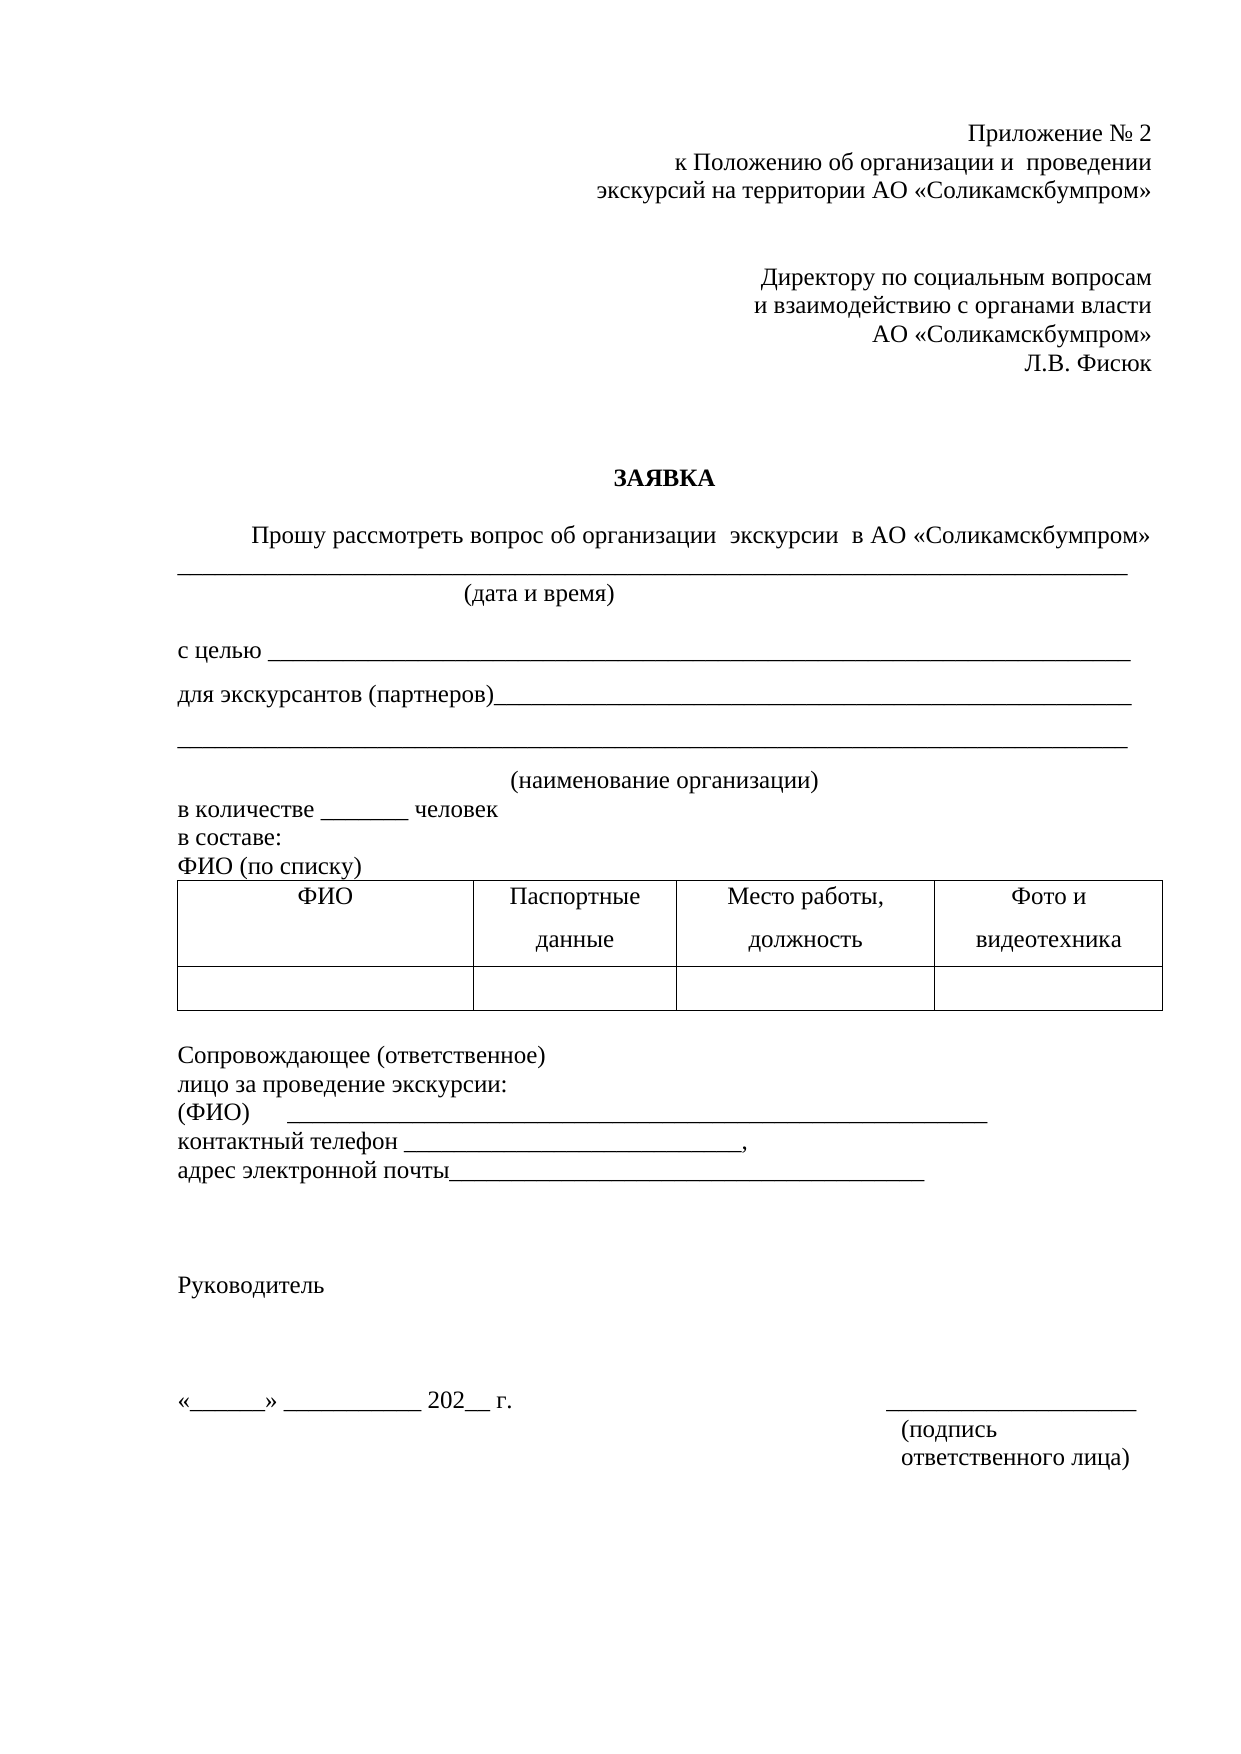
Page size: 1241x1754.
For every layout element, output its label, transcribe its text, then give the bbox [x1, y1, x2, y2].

list в количестве _______ человек [177, 794, 1152, 822]
table_header Паспортные данные [474, 881, 676, 966]
list экскурсий на территории АО «Соликамскбумпром» [177, 176, 1152, 204]
list Руководитель [177, 1270, 1152, 1299]
table_header Место работы, должность [677, 881, 934, 966]
table_header Фото и видеотехника [935, 881, 1162, 966]
list Директору по социальным вопросам [177, 262, 1152, 291]
text (дата и время) [177, 578, 1152, 607]
text адрес электронной почты______________________________________ [177, 1155, 1152, 1184]
text Прошу рассмотреть вопрос об организации экскурсии в АО «Соликамскбумпром» ____________________________________________________________________________ [177, 521, 1152, 578]
text контактный телефон ___________________________, [177, 1126, 1152, 1155]
table_cell [178, 967, 473, 1010]
list Приложение № 2 [177, 118, 1152, 147]
list «______» ___________ 202__ г. ____________________ [177, 1385, 1152, 1414]
text с целью _____________________________________________________________________ [177, 636, 1152, 664]
list и взаимодействию с органами власти [177, 291, 1152, 319]
text ____________________________________________________________________________ [177, 722, 1152, 751]
list (подпись ответственного лица) [901, 1414, 1152, 1471]
text лицо за проведение экскурсии: [177, 1069, 1152, 1097]
table_cell [935, 967, 1162, 1010]
list в составе: [177, 822, 1152, 851]
table_cell [677, 967, 934, 1010]
table_cell [474, 967, 676, 1010]
text для экскурсантов (партнеров)___________________________________________________ [177, 679, 1152, 707]
text (ФИО) ________________________________________________________ [177, 1097, 1152, 1126]
list (наименование организации) [177, 765, 1152, 794]
list ЗАЯВКА [177, 463, 1152, 492]
list к Положению об организации и проведении [177, 147, 1152, 176]
table_header ФИО [178, 881, 473, 966]
list Л.В. Фисюк [177, 348, 1152, 377]
list АО «Соликамскбумпром» [177, 319, 1152, 348]
text Сопровождающее (ответственное) [177, 1040, 1152, 1069]
list ФИО (по списку) [177, 851, 1152, 880]
